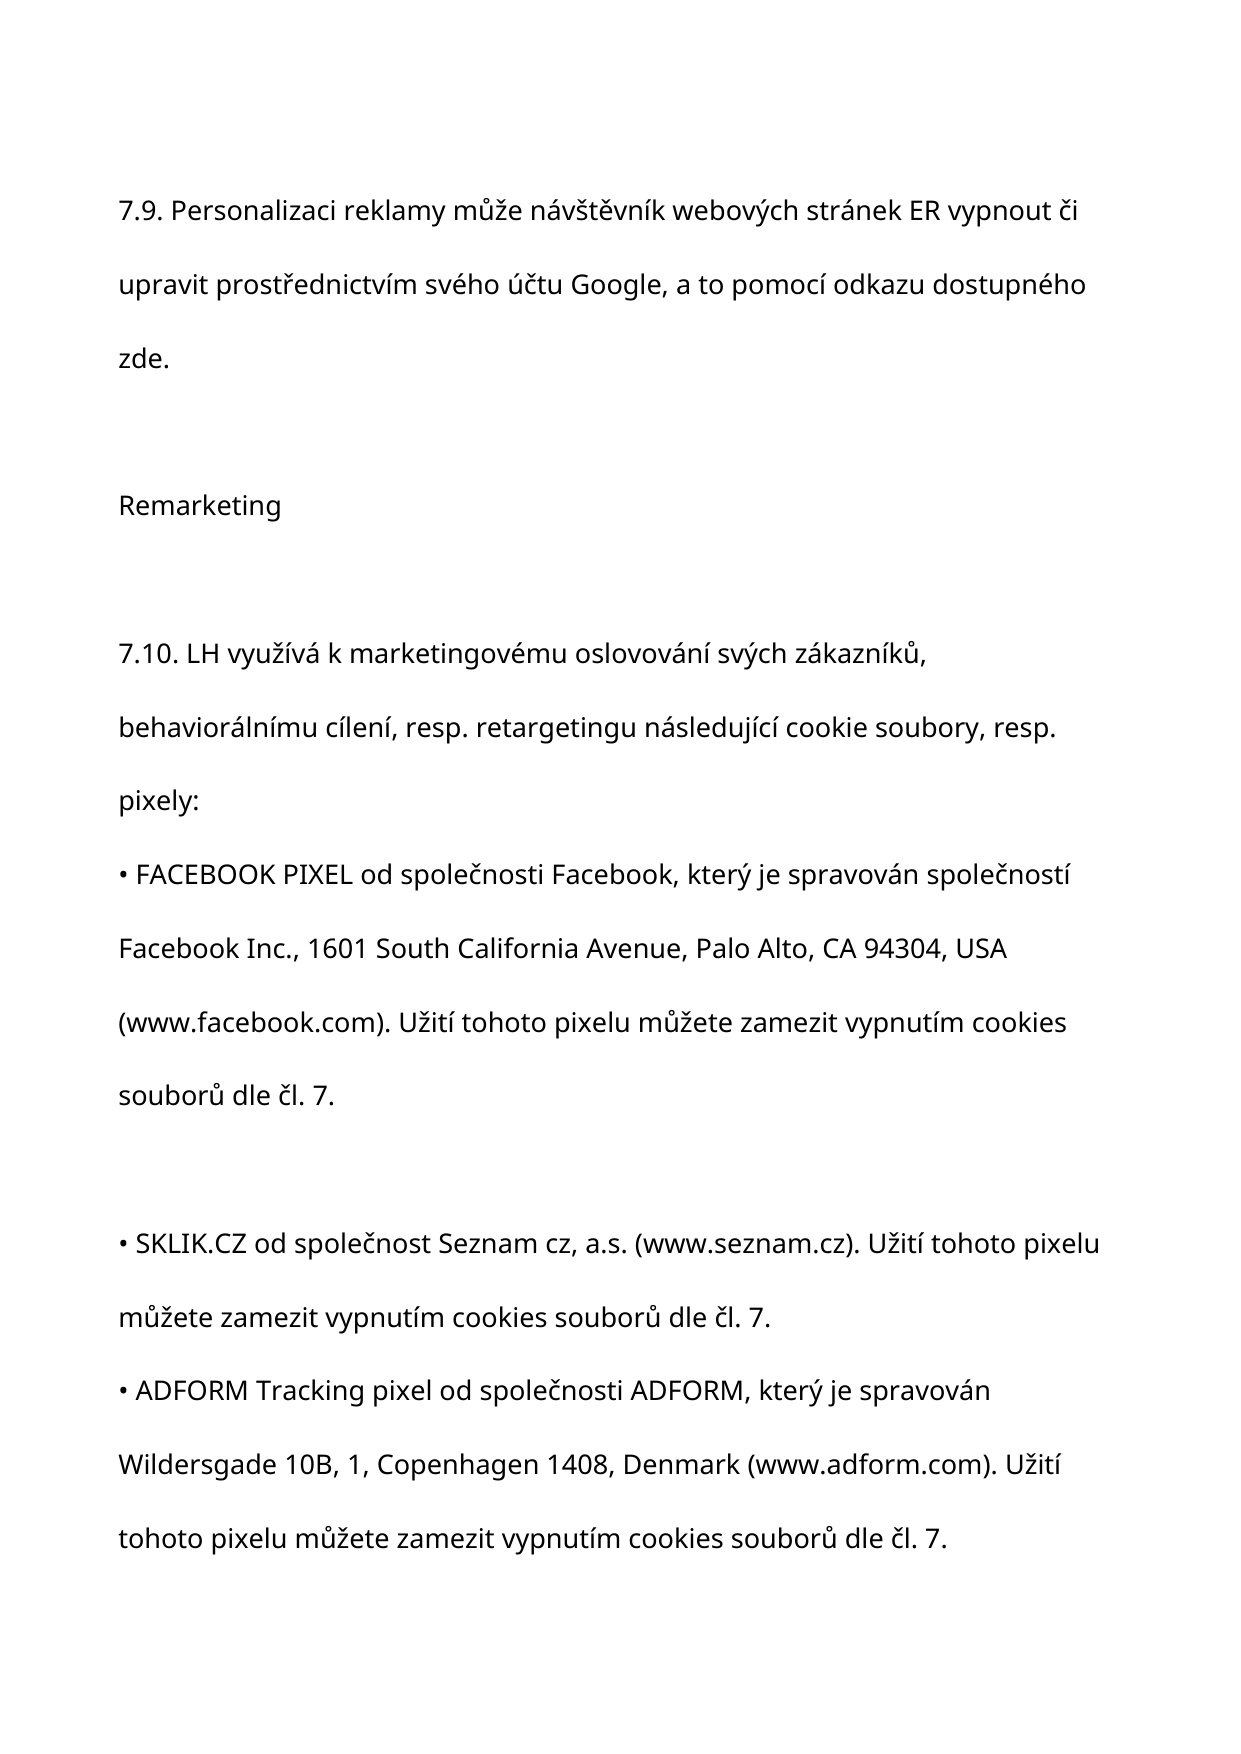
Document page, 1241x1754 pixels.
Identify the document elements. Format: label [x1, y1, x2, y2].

text [118, 118, 1122, 1556]
